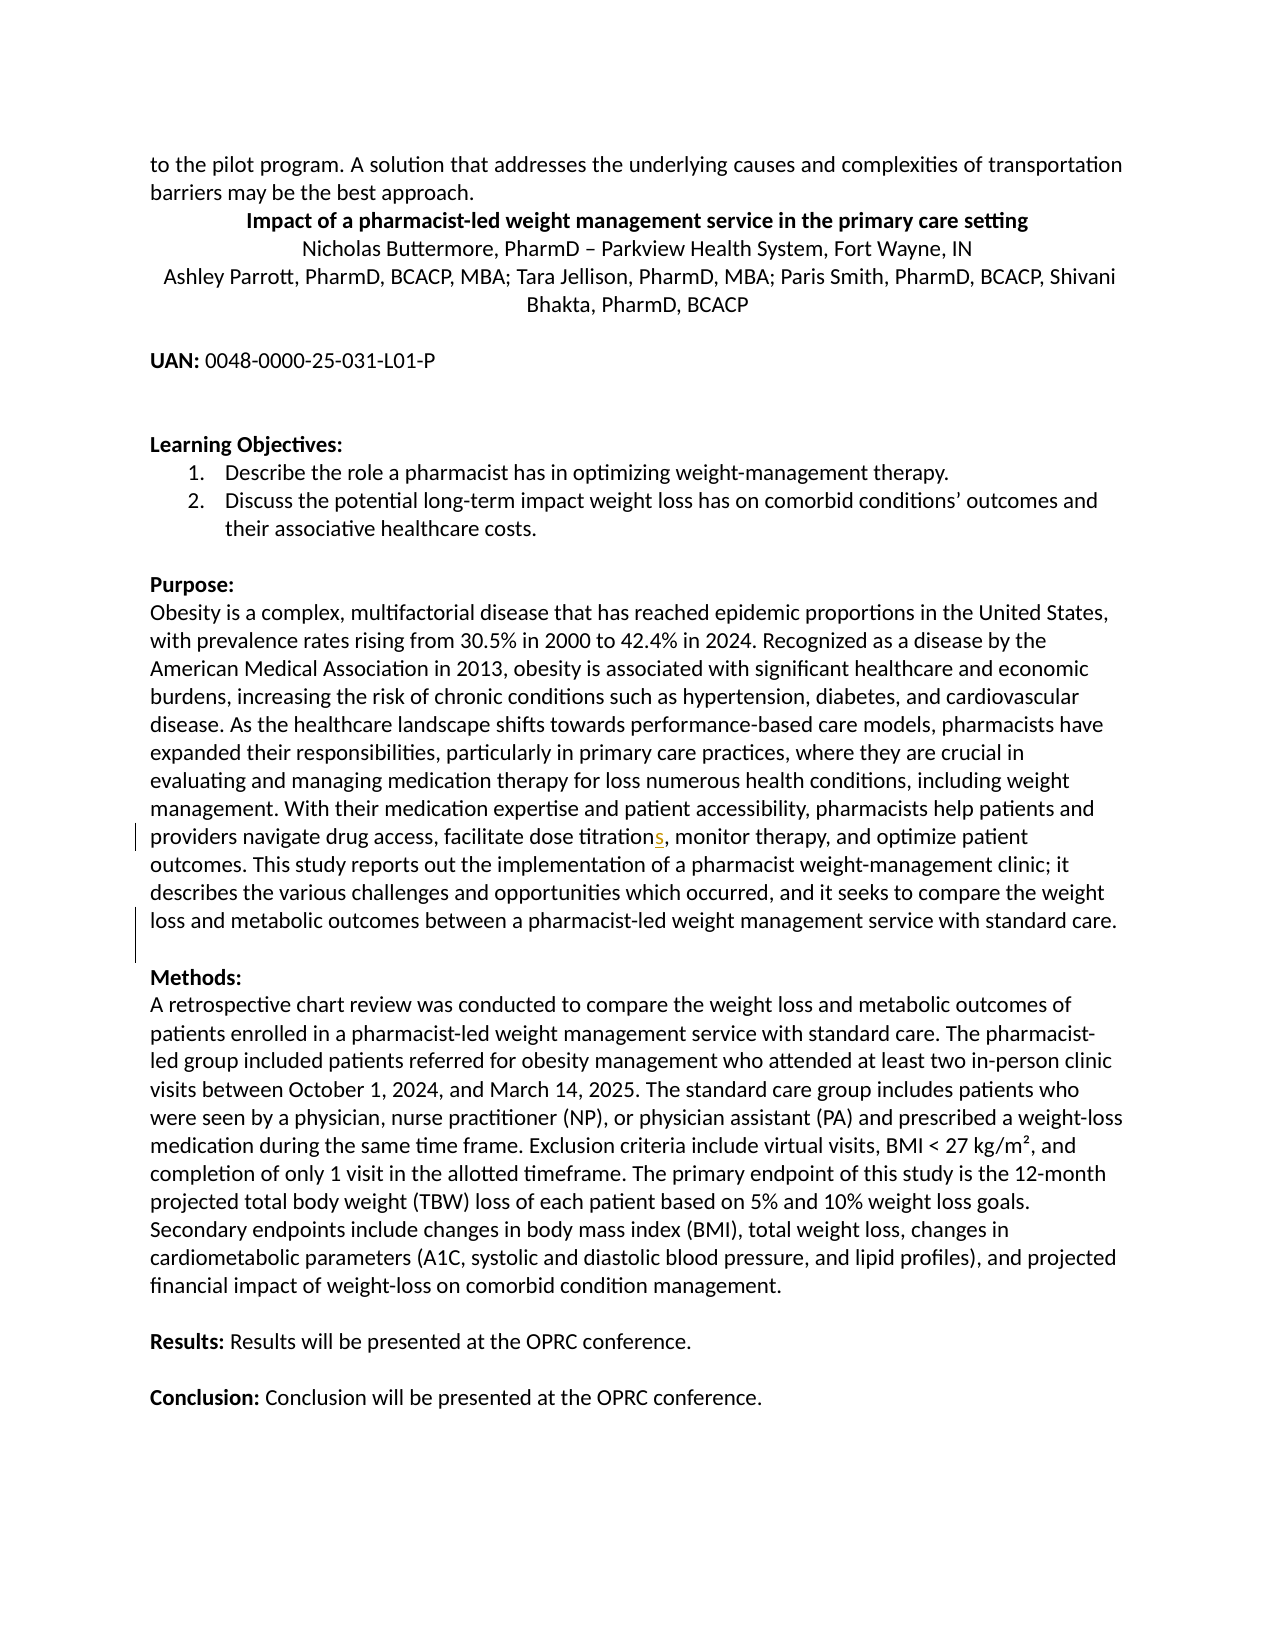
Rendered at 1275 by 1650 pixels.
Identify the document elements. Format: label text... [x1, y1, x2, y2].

text Methods: A retrospective chart review was conducted to compare the weight loss and metabolic outcomes of patients enrolled in a pharmacist-led weight management service with standard care. The pharmacist-led group included patients referred for obesity management who attended at least two in-person clinic visits between October 1, 2024, and March 14, 2025. The standard care group includes patients who were seen by a physician, nurse practitioner (NP), or physician assistant (PA) and prescribed a weight-loss medication during the same time frame. Exclusion criteria include virtual visits, BMI < 27 kg/m², and completion of only 1 visit in the allotted timeframe. The primary endpoint of this study is the 12-month projected total body weight (TBW) loss of each patient based on 5% and 10% weight loss goals. Secondary endpoints include changes in body mass index (BMI), total weight loss, changes in cardiometabolic parameters (A1C, systolic and diastolic blood pressure, and lipid profiles), and projected financial impact of weight-loss on comorbid condition management. [150, 963, 1125, 1299]
text Ashley Parrott, PharmD, BCACP, MBA; Tara Jellison, PharmD, MBA; Paris Smith, PharmD, BCACP, Shivani Bhakta, PharmD, BCACP [150, 262, 1125, 318]
text Impact of a pharmacist-led weight management service in the primary care setting [150, 206, 1125, 234]
text Purpose: Obesity is a complex, multifactorial disease that has reached epidemic proportions in the United States, with prevalence rates rising from 30.5% in 2000 to 42.4% in 2024. Recognized as a disease by the American Medical Association in 2013, obesity is associated with significant healthcare and economic burdens, increasing the risk of chronic conditions such as hypertension, diabetes, and cardiovascular disease. As the healthcare landscape shifts towards performance-based care models, pharmacists have expanded their responsibilities, particularly in primary care practices, where they are crucial in evaluating and managing medication therapy for loss numerous health conditions, including weight management. With their medication expertise and patient accessibility, pharmacists help patients and providers navigate drug access, facilitate dose titration, monitor therapy, and optimize patient outcomes. This study reports out the implementation of a pharmacist weight-management clinic; it describes the various challenges and opportunities which occurred, and it seeks to compare the weight loss and metabolic outcomes between a pharmacist-led weight management service with standard care. [150, 570, 1125, 934]
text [150, 150, 1125, 206]
list Discuss the potential long-term impact weight loss has on comorbid conditions’ outcomes and their associative healthcare costs. [187, 486, 1125, 542]
list Describe the role a pharmacist has in optimizing weight-management therapy. [187, 458, 1125, 486]
text Nicholas Buttermore, PharmD – Parkview Health System, Fort Wayne, IN [150, 234, 1125, 262]
text Conclusion: Conclusion will be presented at the OPRC conference. [150, 1383, 1125, 1411]
text Results: Results will be presented at the OPRC conference. [150, 1327, 1125, 1355]
text Learning Objectives: [150, 430, 1125, 458]
text UAN: 0048-0000-25-031-L01-P [150, 346, 1125, 374]
